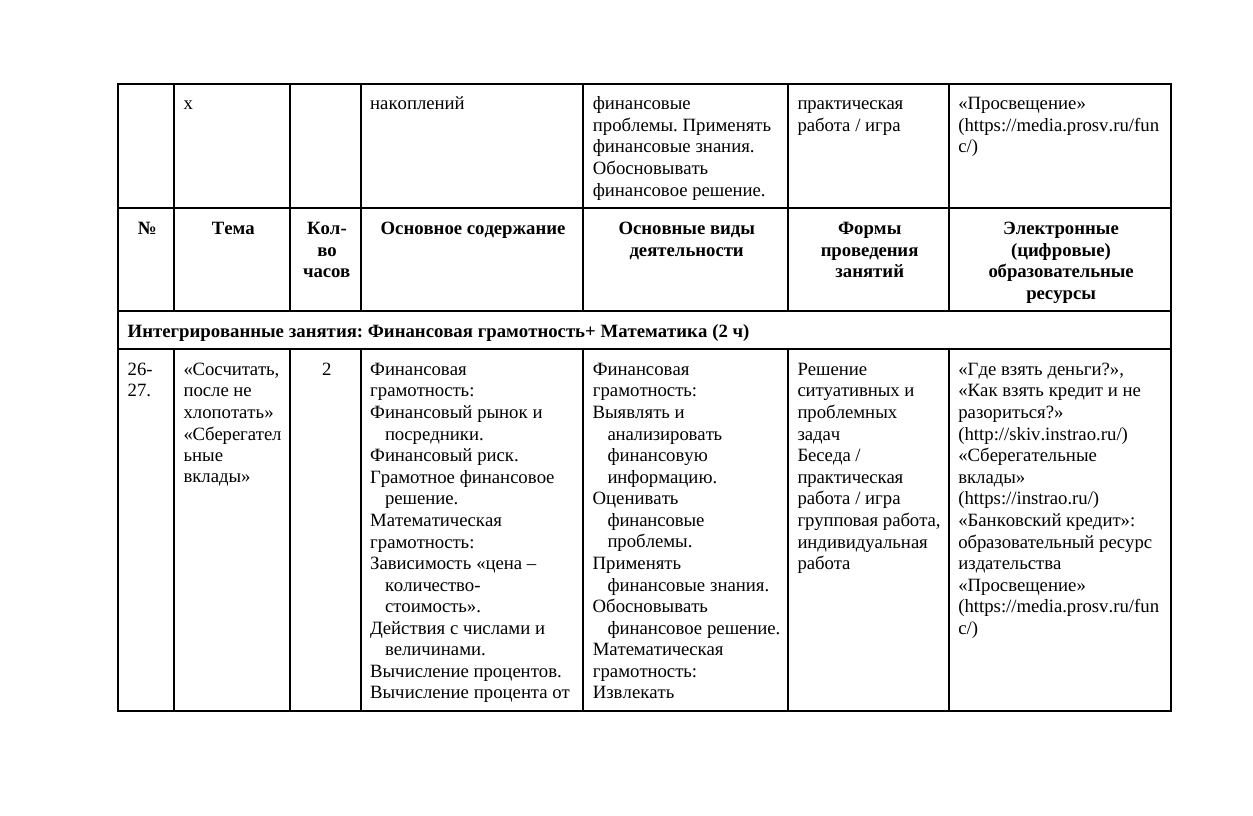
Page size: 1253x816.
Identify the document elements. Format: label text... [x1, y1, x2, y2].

table_cell Электронные (цифровые) образовательные ресурсы [950, 209, 1170, 310]
table_cell Решение ситуативных и проблемных задач Беседа / практическая работа / игра групповая работа, индивидуальная работа [789, 350, 948, 709]
table_cell Интегрированные занятия: Финансовая грамотность+ Математика (2 ч) [119, 312, 1170, 348]
table_cell Кол- во часов [291, 209, 360, 310]
table_cell Формы проведения занятий [789, 209, 948, 310]
table_header [119, 85, 173, 207]
table_cell Финансовая грамотность: Финансовый рынок и посредники. Финансовый риск. Грамотное финансовое решение. Математическая грамотность: Зависимость «цена – количество- стоимость». Действия с числами и величинами. Вычисление процентов. Вычисление процента от [362, 350, 582, 709]
table_cell Основные виды деятельности [584, 209, 787, 310]
table_cell Финансовая грамотность: Выявлять и анализировать финансовую информацию. Оценивать финансовые проблемы. Применять финансовые знания. Обосновывать финансовое решение. Математическая грамотность: Извлекать [584, 350, 787, 709]
table_cell 26- 27. [119, 350, 173, 709]
table_cell № [119, 209, 173, 310]
table_header х [175, 85, 289, 207]
table_cell Основное содержание [362, 209, 582, 310]
table_header практическая работа / игра [789, 85, 948, 207]
table_cell 2 [291, 350, 360, 709]
table_cell «Где взять деньги?», «Как взять кредит и не разориться?» (http://skiv.instrao.ru/) «Сберегательные вклады» (https://instrao.ru/) «Банковский кредит»: образовательный ресурс издательства «Просвещение» (https://media.prosv.ru/fun c/) [950, 350, 1170, 709]
table_header «Просвещение» (https://media.prosv.ru/fun c/) [950, 85, 1170, 207]
table_header [291, 85, 360, 207]
table_header накоплений [362, 85, 582, 207]
table_cell «Сосчитать, после не хлопотать» «Сберегател ьные вклады» [175, 350, 289, 709]
table_cell Тема [175, 209, 289, 310]
table_header финансовые проблемы. Применять финансовые знания. Обосновывать финансовое решение. [584, 85, 787, 207]
